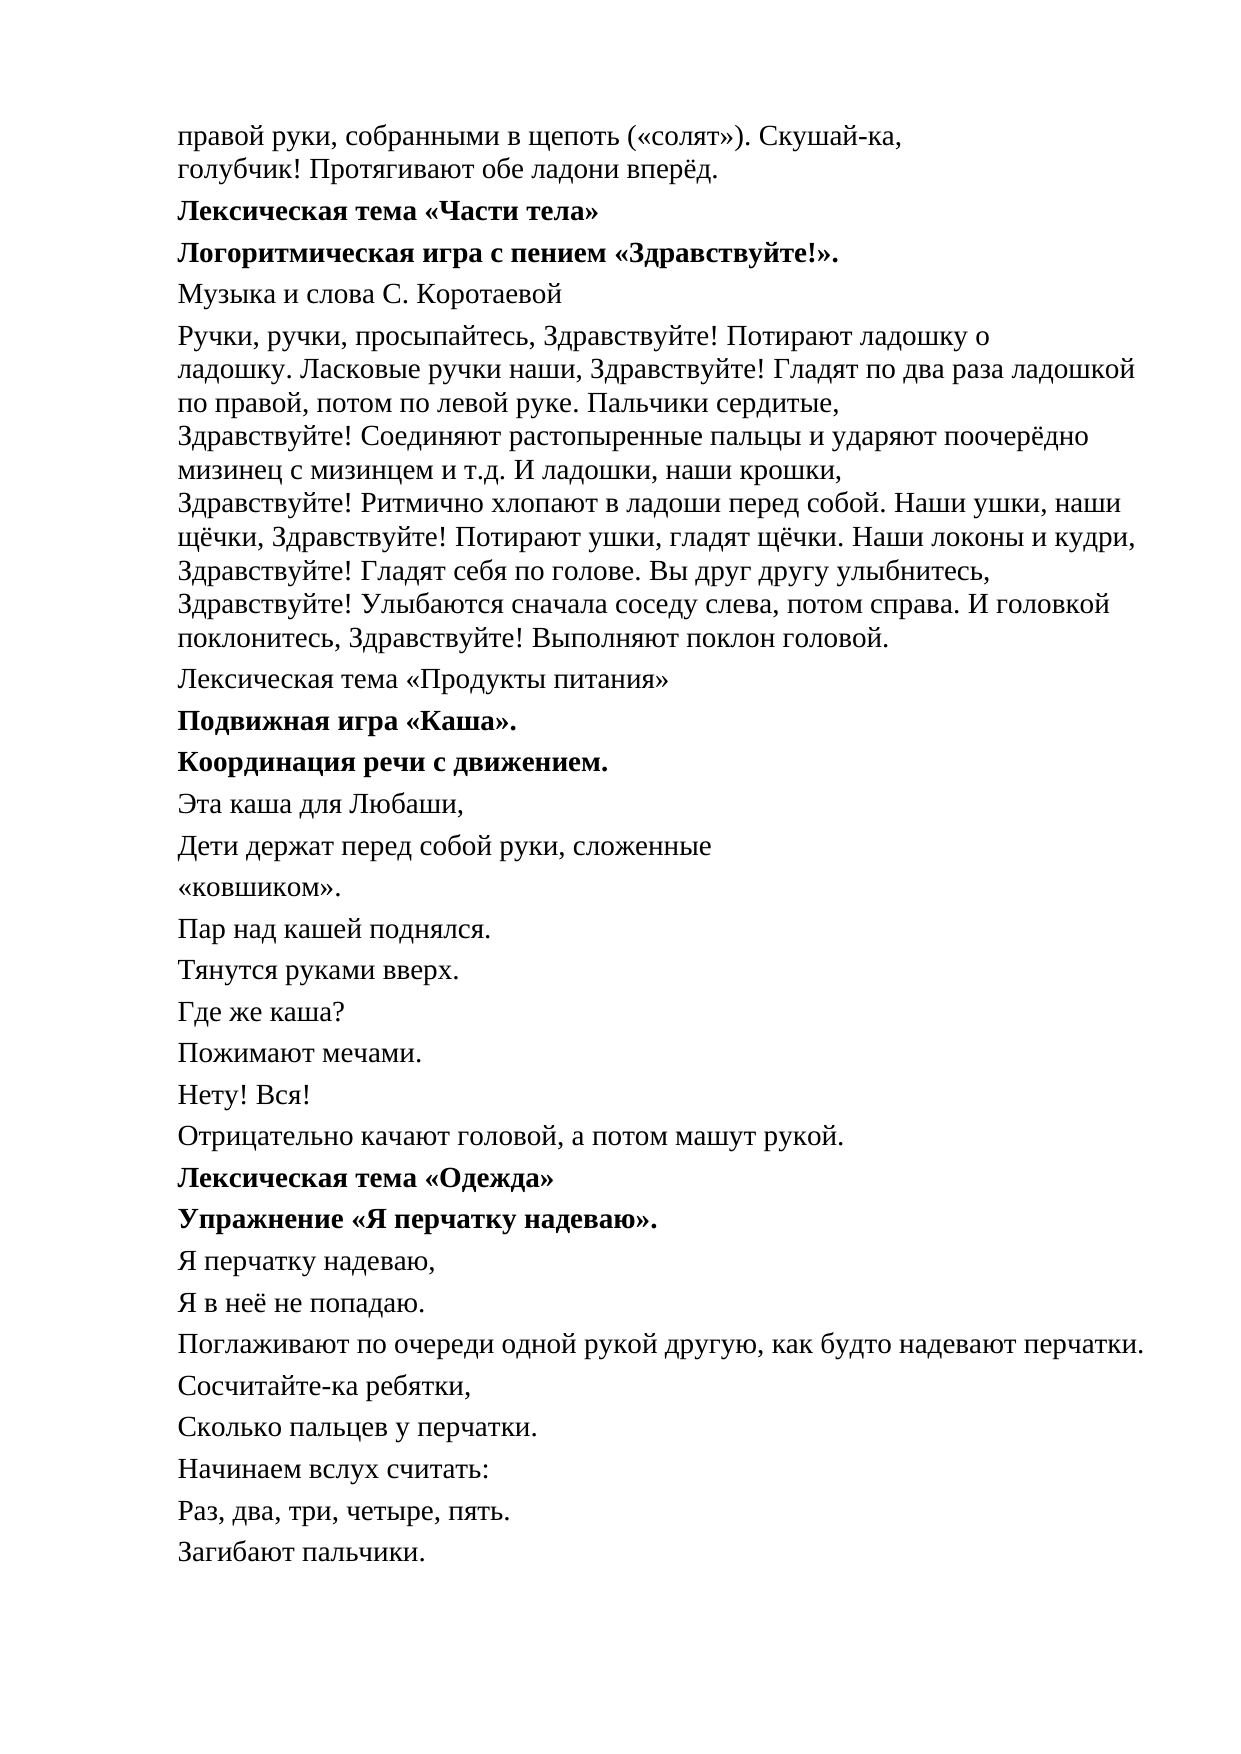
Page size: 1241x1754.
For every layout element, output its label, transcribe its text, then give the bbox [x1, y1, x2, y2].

text Сосчитайте-ка ребятки, [177, 1368, 1152, 1401]
text Начинаем вслух считать: [177, 1451, 1152, 1484]
text Музыка и слова С. Коротаевой [177, 276, 1152, 310]
text Эта каша для Любаши, [177, 786, 1152, 819]
text Где же каша? [177, 994, 1152, 1027]
text Я в неё не попадаю. [177, 1285, 1152, 1318]
text Тянутся руками вверх. [177, 952, 1152, 986]
text Подвижная игра «Каша». [177, 703, 1152, 736]
text Упражнение «Я перчатку надеваю». [177, 1202, 1152, 1235]
text Отрицательно качают головой, а потом машут рукой. [177, 1118, 1152, 1152]
text Пожимают мечами. [177, 1035, 1152, 1069]
text Сколько пальцев у перчатки. [177, 1409, 1152, 1443]
text Координация речи с движением. [177, 744, 1152, 778]
text Загибают пальчики. [177, 1534, 1152, 1568]
text Раз, два, три, четыре, пять. [177, 1493, 1152, 1526]
text Нету! Вся! [177, 1077, 1152, 1111]
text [177, 118, 1152, 185]
text Лексическая тема «Части тела» [177, 193, 1152, 227]
text Пар над кашей поднялся. [177, 911, 1152, 944]
text Лексическая тема «Одежда» [177, 1160, 1152, 1194]
text «ковшиком». [177, 869, 1152, 903]
text Лексическая тема «Продукты питания» [177, 661, 1152, 695]
text Ручки, ручки, просыпайтесь, Здравствуйте! Потирают ладошку о ладошку. Ласковые ручки наши, Здравствуйте! Гладят по два раза ладошкой по правой, потом по левой руке. Пальчики сердитые, Здравствуйте! Соединяют растопыренные пальцы и ударяют поочерёдно мизинец с мизинцем и т.д. И ладошки, наши крошки, Здравствуйте! Ритмично хлопают в ладоши перед собой. Наши ушки, наши щёчки, Здравствуйте! Потирают ушки, гладят щёчки. Наши локоны и кудри, Здравствуйте! Гладят себя по голове. Вы друг другу улыбнитесь, Здравствуйте! Улыбаются сначала соседу слева, потом справа. И головкой поклонитесь, Здравствуйте! Выполняют поклон головой. [177, 318, 1152, 653]
text Дети держат перед собой руки, сложенные [177, 828, 1152, 861]
text Логоритмическая игра с пением «Здравствуйте!». [177, 235, 1152, 268]
text Я перчатку надеваю, [177, 1243, 1152, 1277]
text Поглаживают по очереди одной рукой другую, как будто надевают перчатки. [177, 1326, 1152, 1360]
